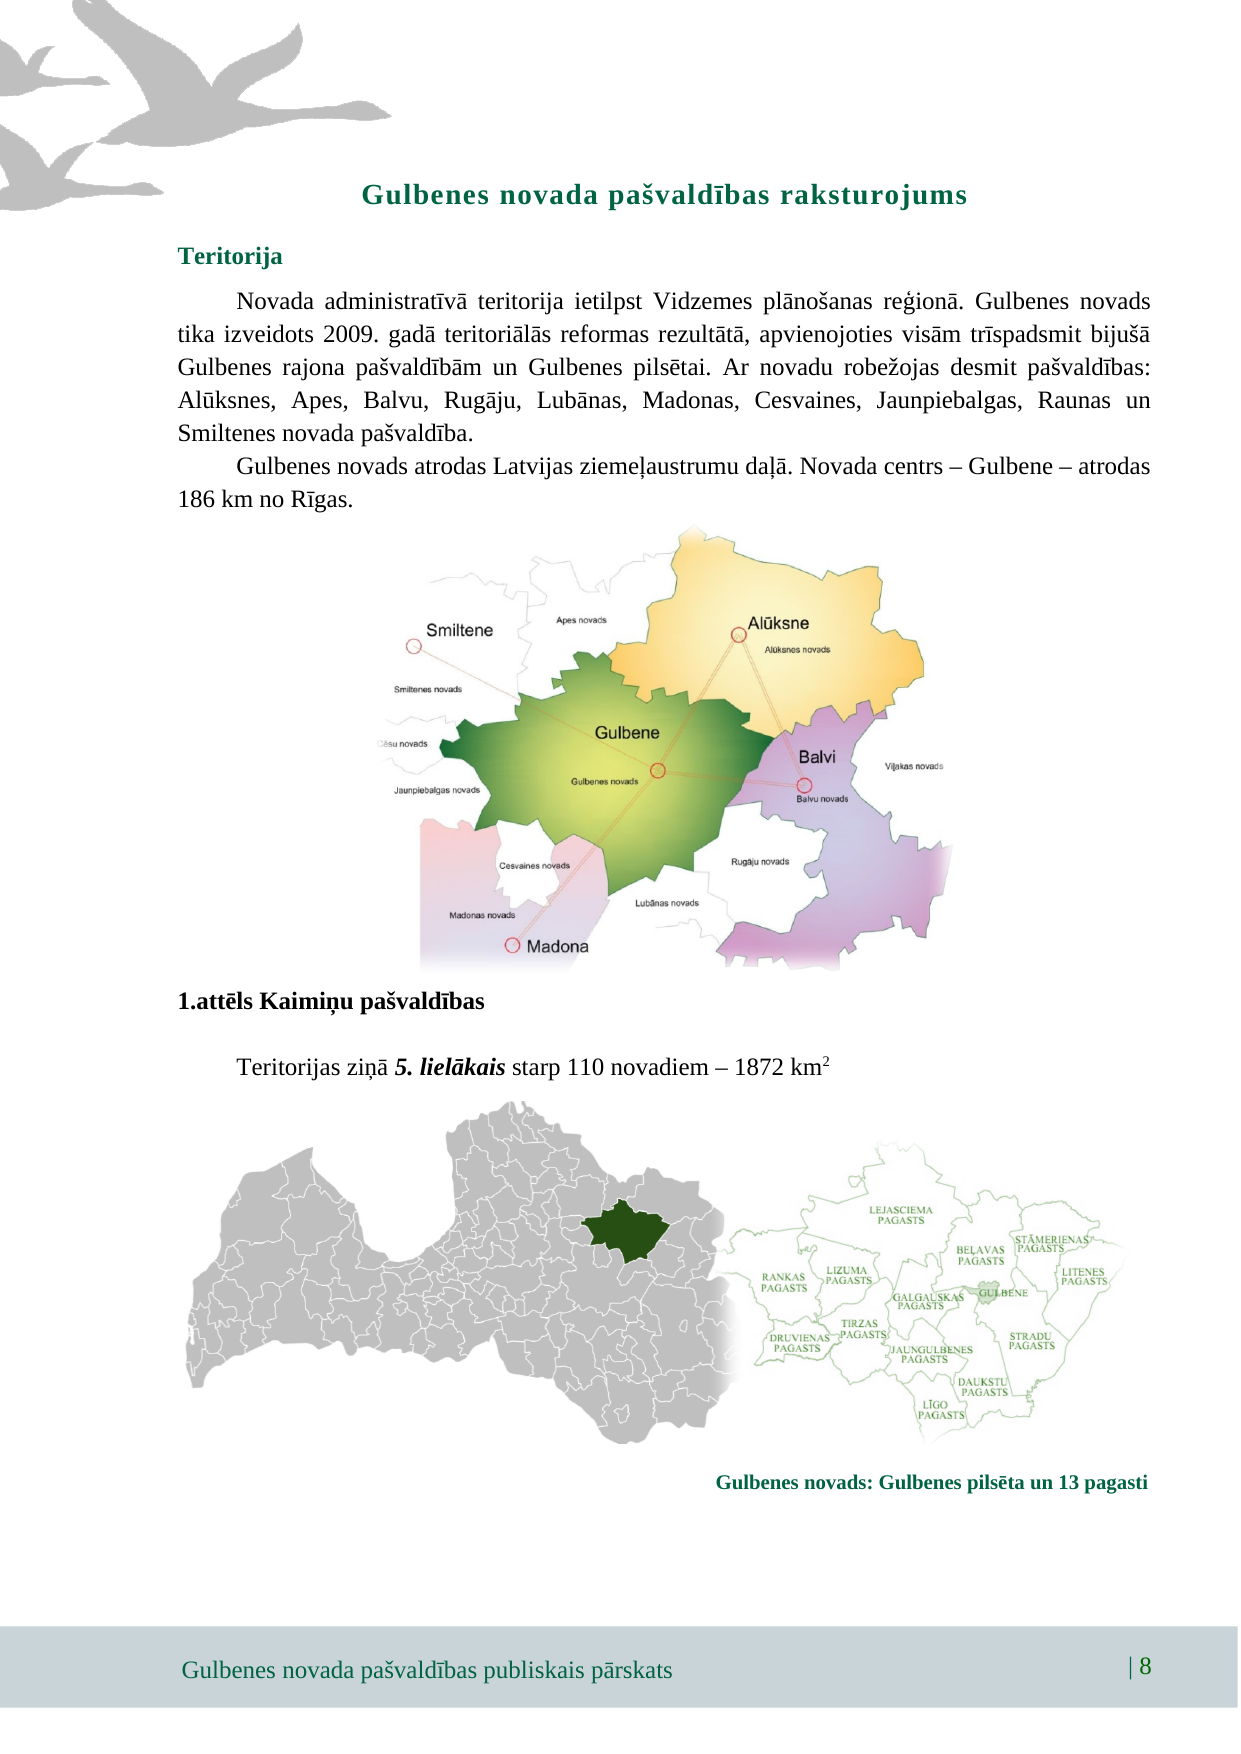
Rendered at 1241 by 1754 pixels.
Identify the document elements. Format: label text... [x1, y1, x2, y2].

picture [398, 547, 932, 950]
text Teritorija [177, 241, 1152, 269]
picture [0, 0, 420, 229]
text Teritorijas ziņā 5. lielākais starp 110 novadiem – 1872 km2 [177, 1052, 1152, 1081]
text Gulbenes novada pašvaldības raksturojums [177, 177, 1152, 211]
text Novada administratīvā teritorija ietilpst Vidzemes plānošanas reģionā. Gulbenes novads tika izveidots 2009. gadā teritoriālās reformas rezultātā, apvienojoties visām trīspadsmit bijušā Gulbenes rajona pašvaldībām un Gulbenes pilsētai. Ar novadu robežojas desmit pašvaldības: Alūksnes, Apes, Balvu, Rugāju, Lubānas, Madonas, Cesvaines, Jaunpiebalgas, Raunas un Smiltenes novada pašvaldība. [177, 286, 1152, 447]
text Gulbenes novads atrodas Latvijas ziemeļaustrumu daļā. Novada centrs – Gulbene – atrodas 186 km no Rīgas. [177, 451, 1152, 513]
picture [177, 1101, 762, 1443]
